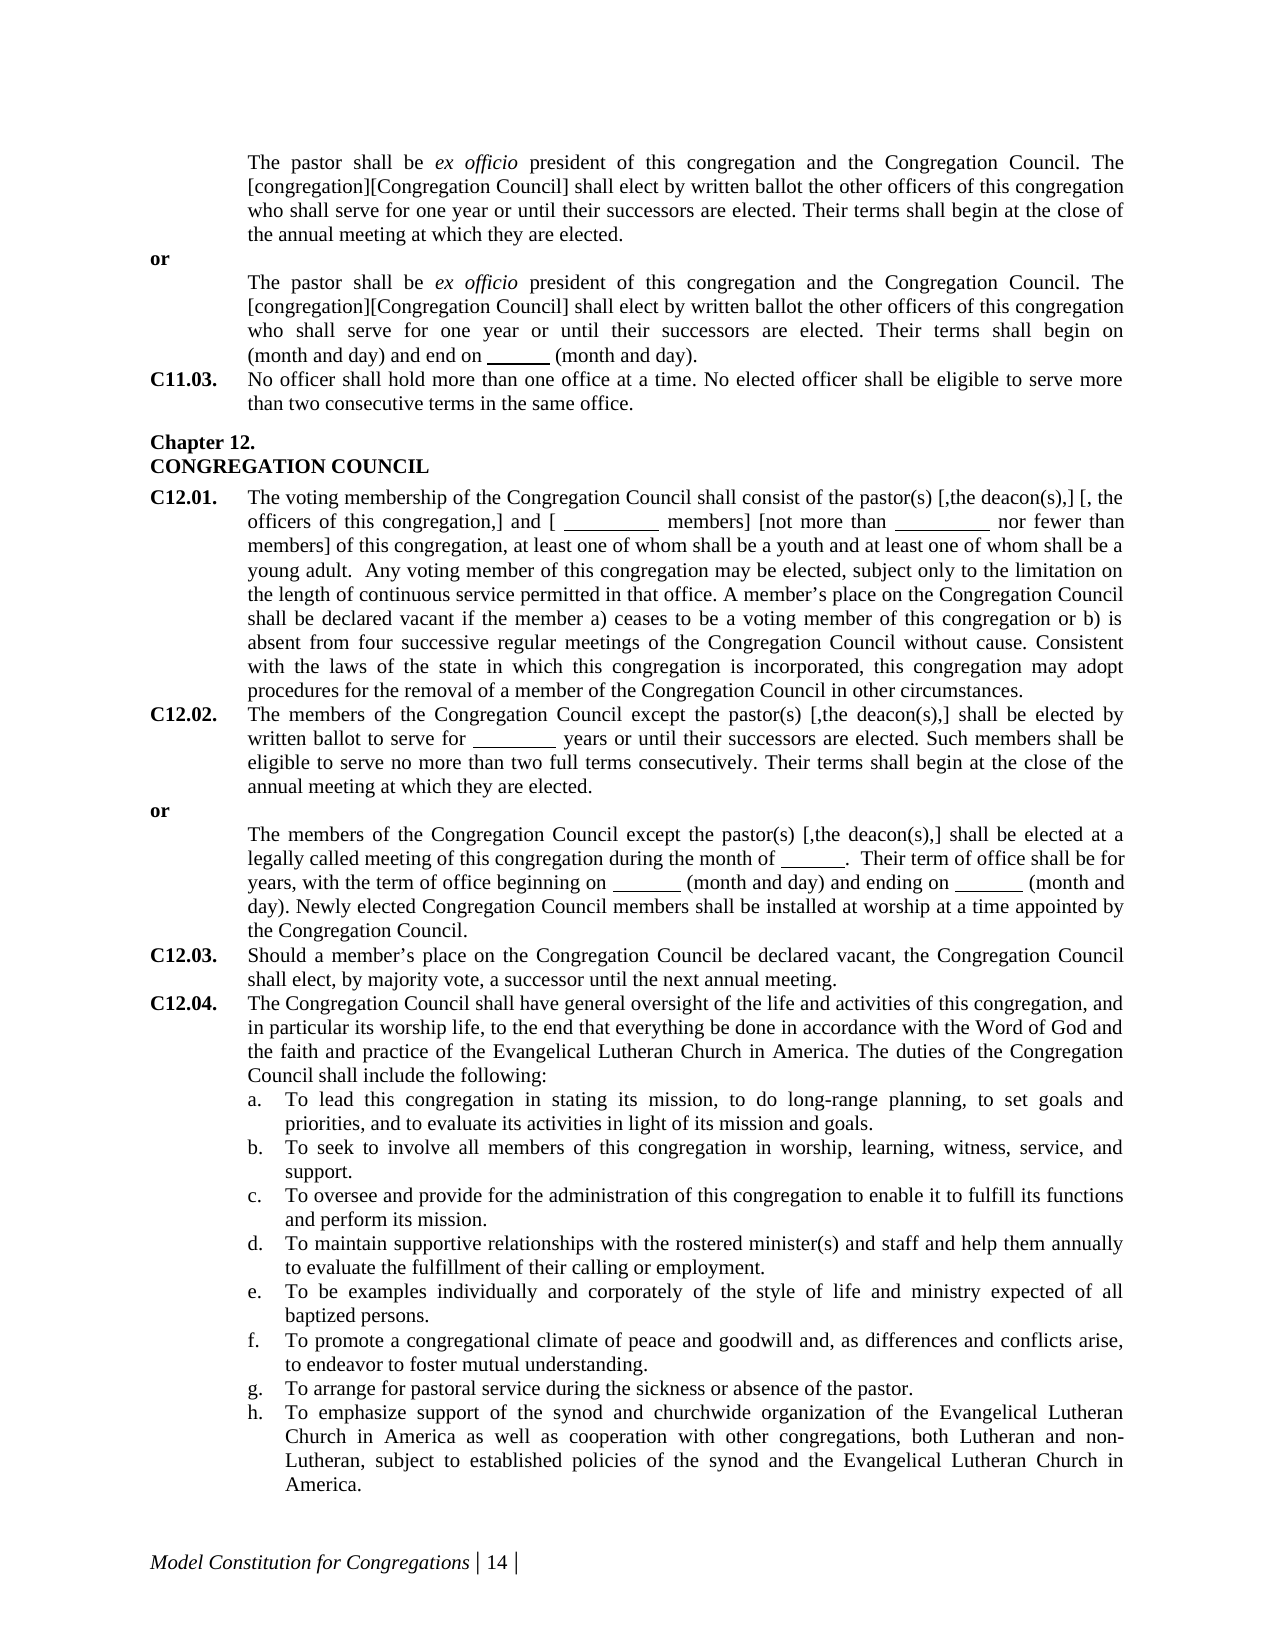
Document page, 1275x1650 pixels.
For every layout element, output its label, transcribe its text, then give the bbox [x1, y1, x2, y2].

text or [150, 246, 1125, 270]
text f. To promote a congregational climate of peace and goodwill and, as differences and conflicts arise, to endeavor to foster mutual understanding. [150, 1327, 1125, 1376]
text or [150, 798, 1125, 822]
text g. To arrange for pastoral service during the sickness or absence of the pastor. [150, 1376, 1125, 1400]
text The pastor shall be ex officio president of this congregation and the Congregation Council. The [congregation][Congregation Council] shall elect by written ballot the other officers of this congregation who shall serve for one year or until their successors are elected. Their terms shall begin on (month and day) and end on (month and day). [247, 270, 1125, 367]
text The members of the Congregation Council except the pastor(s) [,the deacon(s),] shall be elected at a legally called meeting of this congregation during the month of . Their term of office shall be for years, with the term of office beginning on (month and day) and ending on (month and day). Newly elected Congregation Council members shall be installed at worship at a time appointed by the Congregation Council. [247, 822, 1125, 942]
text C12.01. The voting membership of the Congregation Council shall consist of the pastor(s) [,the deacon(s),] [, the officers of this congregation,] and [ members] [not more than nor fewer than members] of this congregation, at least one of whom shall be a youth and at least one of whom shall be a young adult. Any voting member of this congregation may be elected, subject only to the limitation on the length of continuous service permitted in that office. A member’s place on the Congregation Council shall be declared vacant if the member a) ceases to be a voting member of this congregation or b) is absent from four successive regular meetings of the Congregation Council without cause. Consistent with the laws of the state in which this congregation is incorporated, this congregation may adopt procedures for the removal of a member of the Congregation Council in other circumstances. [150, 485, 1125, 702]
text Chapter 12. [150, 430, 1125, 454]
text a. To lead this congregation in stating its mission, to do long-range planning, to set goals and priorities, and to evaluate its activities in light of its mission and goals. [150, 1087, 1125, 1135]
text e. To be examples individually and corporately of the style of life and ministry expected of all baptized persons. [150, 1279, 1125, 1327]
text d. To maintain supportive relationships with the rostered minister(s) and staff and help them annually to evaluate the fulfillment of their calling or employment. [150, 1231, 1125, 1279]
text h. To emphasize support of the synod and churchwide organization of the Evangelical Lutheran Church in America as well as cooperation with other congregations, both Lutheran and non-Lutheran, subject to established policies of the synod and the Evangelical Lutheran Church in America. [150, 1400, 1125, 1496]
text The pastor shall be ex officio president of this congregation and the Congregation Council. The [congregation][Congregation Council] shall elect by written ballot the other officers of this congregation who shall serve for one year or until their successors are elected. Their terms shall begin at the close of the annual meeting at which they are elected. [247, 150, 1125, 246]
text C12.03. Should a member’s place on the Congregation Council be declared vacant, the Congregation Council shall elect, by majority vote, a successor until the next annual meeting. [150, 942, 1125, 991]
text C12.02. The members of the Congregation Council except the pastor(s) [,the deacon(s),] shall be elected by written ballot to serve for years or until their successors are elected. Such members shall be eligible to serve no more than two full terms consecutively. Their terms shall begin at the close of the annual meeting at which they are elected. [150, 702, 1125, 798]
text c. To oversee and provide for the administration of this congregation to enable it to fulfill its functions and perform its mission. [150, 1183, 1125, 1231]
text b. To seek to involve all members of this congregation in worship, learning, witness, service, and support. [150, 1135, 1125, 1183]
text C12.04. The Congregation Council shall have general oversight of the life and activities of this congregation, and in particular its worship life, to the end that everything be done in accordance with the Word of God and the faith and practice of the Evangelical Lutheran Church in America. The duties of the Congregation Council shall include the following: [150, 991, 1125, 1087]
text CONGREGATION COUNCIL [150, 454, 1125, 478]
text C11.03. No officer shall hold more than one office at a time. No elected officer shall be eligible to serve more than two consecutive terms in the same office. [150, 367, 1125, 415]
